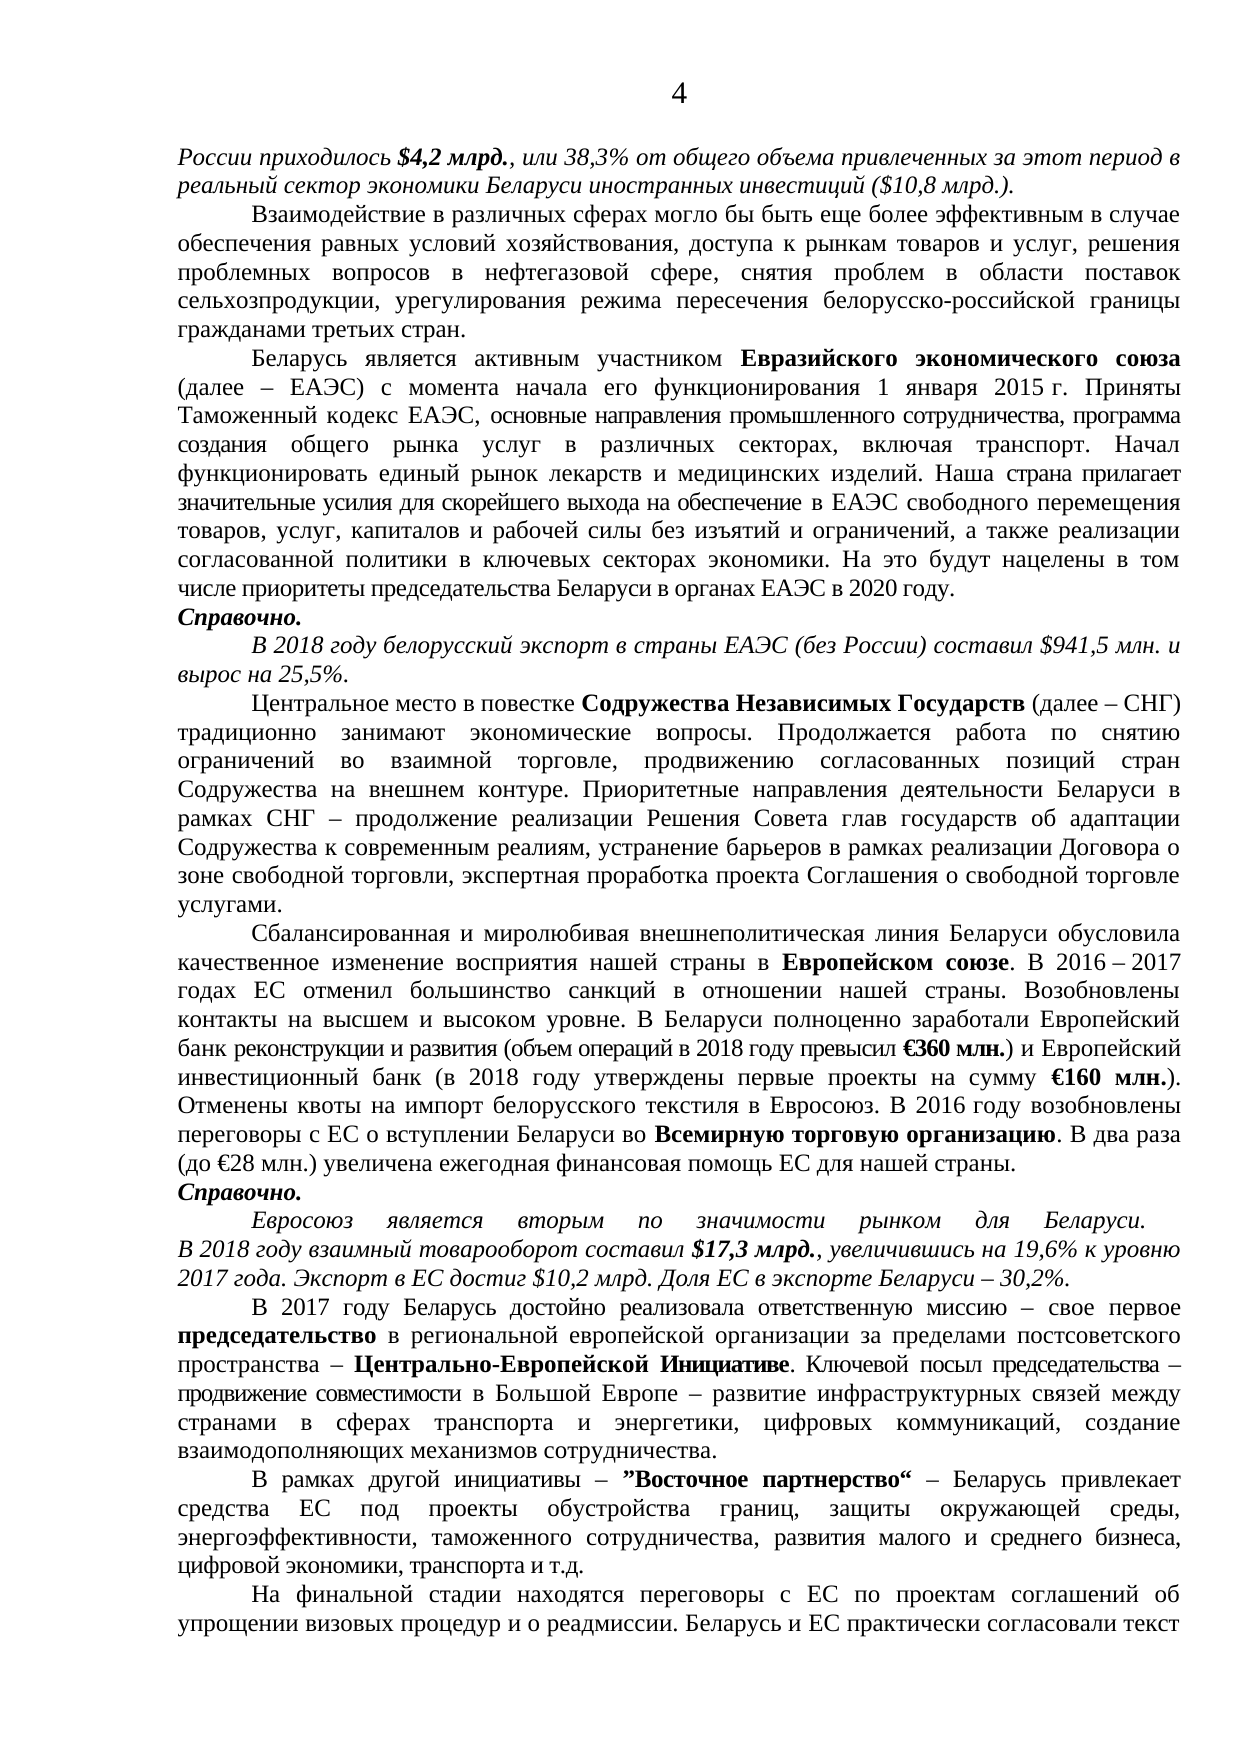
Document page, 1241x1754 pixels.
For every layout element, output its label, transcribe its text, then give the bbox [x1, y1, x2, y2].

text Справочно. [177, 602, 1181, 631]
text Беларусь является активным участником Евразийского экономического союза (далее – ЕАЭС) с момента начала его функционирования 1 января 2015 г. Приняты Таможенный кодекс ЕАЭС, основные направления промышленного сотрудничества, программа создания общего рынка услуг в различных секторах, включая транспорт. Начал функционировать единый рынок лекарств и медицинских изделий. Наша страна прилагает значительные усилия для скорейшего выхода на обеспечение в ЕАЭС свободного перемещения товаров, услуг, капиталов и рабочей силы без изъятий и ограничений, а также реализации согласованной политики в ключевых секторах экономики. На это будут нацелены в том числе приоритеты председательства Беларуси в органах ЕАЭС в 2020 году. [177, 343, 1181, 602]
text В 2018 году белорусский экспорт в страны ЕАЭС (без России) составил $941,5 млн. и вырос на 25,5%. [177, 631, 1181, 688]
text Взаимодействие в различных сферах могло бы быть еще более эффективным в случае обеспечения равных условий хозяйствования, доступа к рынкам товаров и услуг, решения проблемных вопросов в нефтегазовой сфере, снятия проблем в области поставок сельхозпродукции, урегулирования режима пересечения белорусско-российской границы гражданами третьих стран. [177, 199, 1181, 343]
text Евросоюз является вторым по значимости рынком для Беларуси. В 2018 году взаимный товарооборот составил $17,3 млрд., увеличившись на 19,6% к уровню 2017 года. Экспорт в ЕС достиг $10,2 млрд. Доля ЕС в экспорте Беларуси – 30,2%. [177, 1206, 1181, 1292]
text В 2017 году Беларусь достойно реализовала ответственную миссию – свое первое председательство в региональной европейской организации за пределами постсоветского пространства – Центрально-Европейской Инициативе. Ключевой посыл председательства – продвижение совместимости в Большой Европе – развитие инфраструктурных связей между странами в сферах транспорта и энергетики, цифровых коммуникаций, создание взаимодополняющих механизмов сотрудничества. [177, 1292, 1181, 1464]
text Справочно. [177, 1177, 1181, 1206]
text Центральное место в повестке Содружества Независимых Государств (далее – СНГ) традиционно занимают экономические вопросы. Продолжается работа по снятию ограничений во взаимной торговле, продвижению согласованных позиций стран Содружества на внешнем контуре. Приоритетные направления деятельности Беларуси в рамках СНГ – продолжение реализации Решения Совета глав государств об адаптации Содружества к современным реалиям, устранение барьеров в рамках реализации Договора о зоне свободной торговли, экспертная проработка проекта Соглашения о свободной торговле услугами. [177, 688, 1181, 918]
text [177, 142, 1181, 199]
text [177, 1579, 1181, 1637]
text Сбалансированная и миролюбивая внешнеполитическая линия Беларуси обусловила качественное изменение восприятия нашей страны в Европейском союзе. В 2016 – 2017 годах ЕС отменил большинство санкций в отношении нашей страны. Возобновлены контакты на высшем и высоком уровне. В Беларуси полноценно заработали Европейский банк реконструкции и развития (объем операций в 2018 году превысил €360 млн.) и Европейский инвестиционный банк (в 2018 году утверждены первые проекты на сумму €160 млн.). Отменены квоты на импорт белорусского текстиля в Евросоюз. В 2016 году возобновлены переговоры с ЕС о вступлении Беларуси во Всемирную торговую организацию. В два раза (до €28 млн.) увеличена ежегодная финансовая помощь ЕС для нашей страны. [177, 918, 1181, 1177]
text В рамках другой инициативы – ”Восточное партнерство“ – Беларусь привлекает средства ЕС под проекты обустройства границ, защиты окружающей среды, энергоэффективности, таможенного сотрудничества, развития малого и среднего бизнеса, цифровой экономики, транспорта и т.д. [177, 1464, 1181, 1579]
